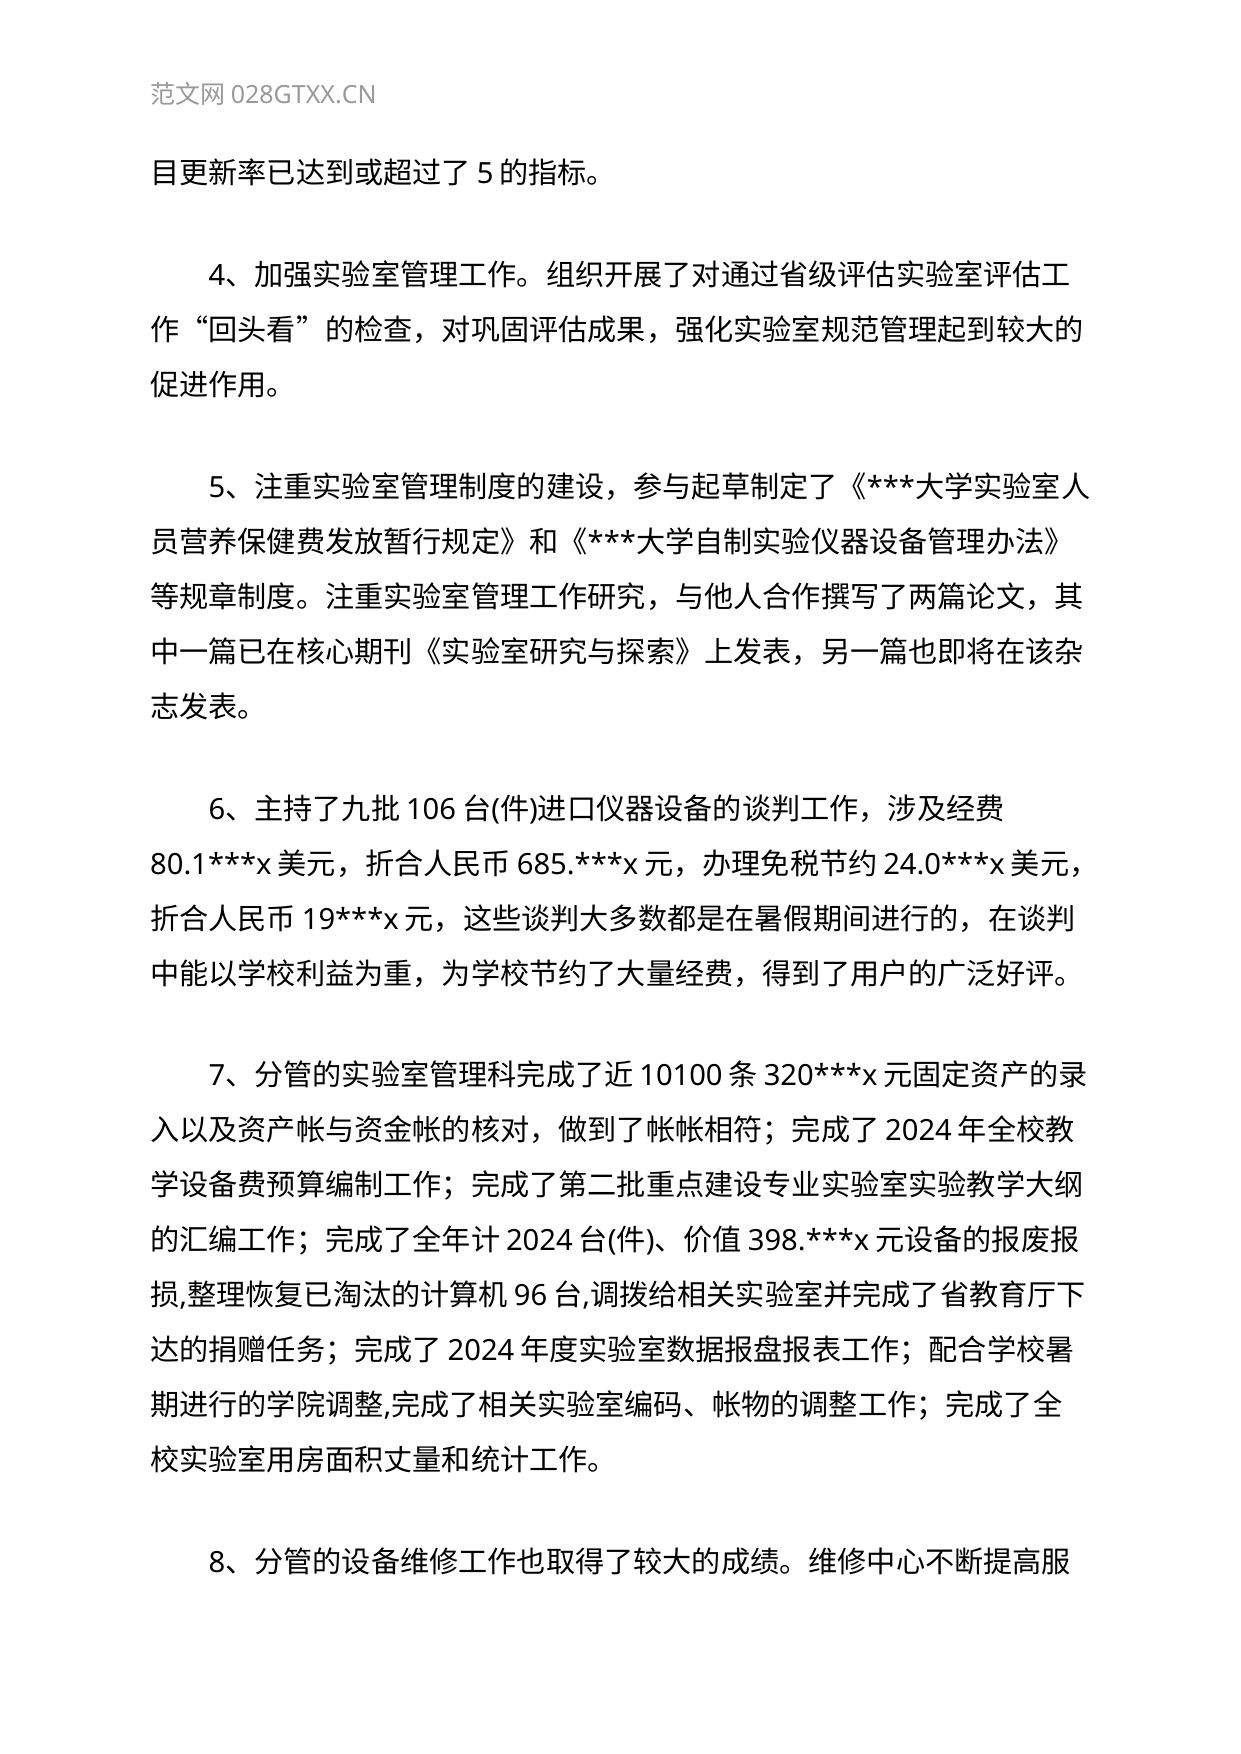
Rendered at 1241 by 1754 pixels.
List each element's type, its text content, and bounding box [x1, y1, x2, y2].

text 5、注重实验室管理制度的建设，参与起草制定了《***大学实验室人员营养保健费发放暂行规定》和《***大学自制实验仪器设备管理办法》等规章制度。注重实验室管理工作研究，与他人合作撰写了两篇论文，其中一篇已在核心期刊《实验室研究与探索》上发表，另一篇也即将在该杂志发表。 [150, 464, 1090, 726]
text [150, 1539, 1090, 1581]
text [150, 150, 1090, 192]
text 4、加强实验室管理工作。组织开展了对通过省级评估实验室评估工作“回头看”的检查，对巩固评估成果，强化实验室规范管理起到较大的促进作用。 [150, 252, 1090, 404]
text 6、主持了九批106台(件)进口仪器设备的谈判工作，涉及经费80.1***x美元，折合人民币685.***x元，办理免税节约24.0***x美元，折合人民币19***x元，这些谈判大多数都是在暑假期间进行的，在谈判中能以学校利益为重，为学校节约了大量经费，得到了用户的广泛好评。 [150, 785, 1090, 992]
text 7、分管的实验室管理科完成了近10100条320***x元固定资产的录入以及资产帐与资金帐的核对，做到了帐帐相符；完成了2024年全校教学设备费预算编制工作；完成了第二批重点建设专业实验室实验教学大纲的汇编工作；完成了全年计2024台(件)、价值398.***x元设备的报废报损,整理恢复已淘汰的计算机96台,调拨给相关实验室并完成了省教育厅下达的捐赠任务；完成了2024年度实验室数据报盘报表工作；配合学校暑期进行的学院调整,完成了相关实验室编码、帐物的调整工作；完成了全校实验室用房面积丈量和统计工作。 [150, 1052, 1090, 1479]
